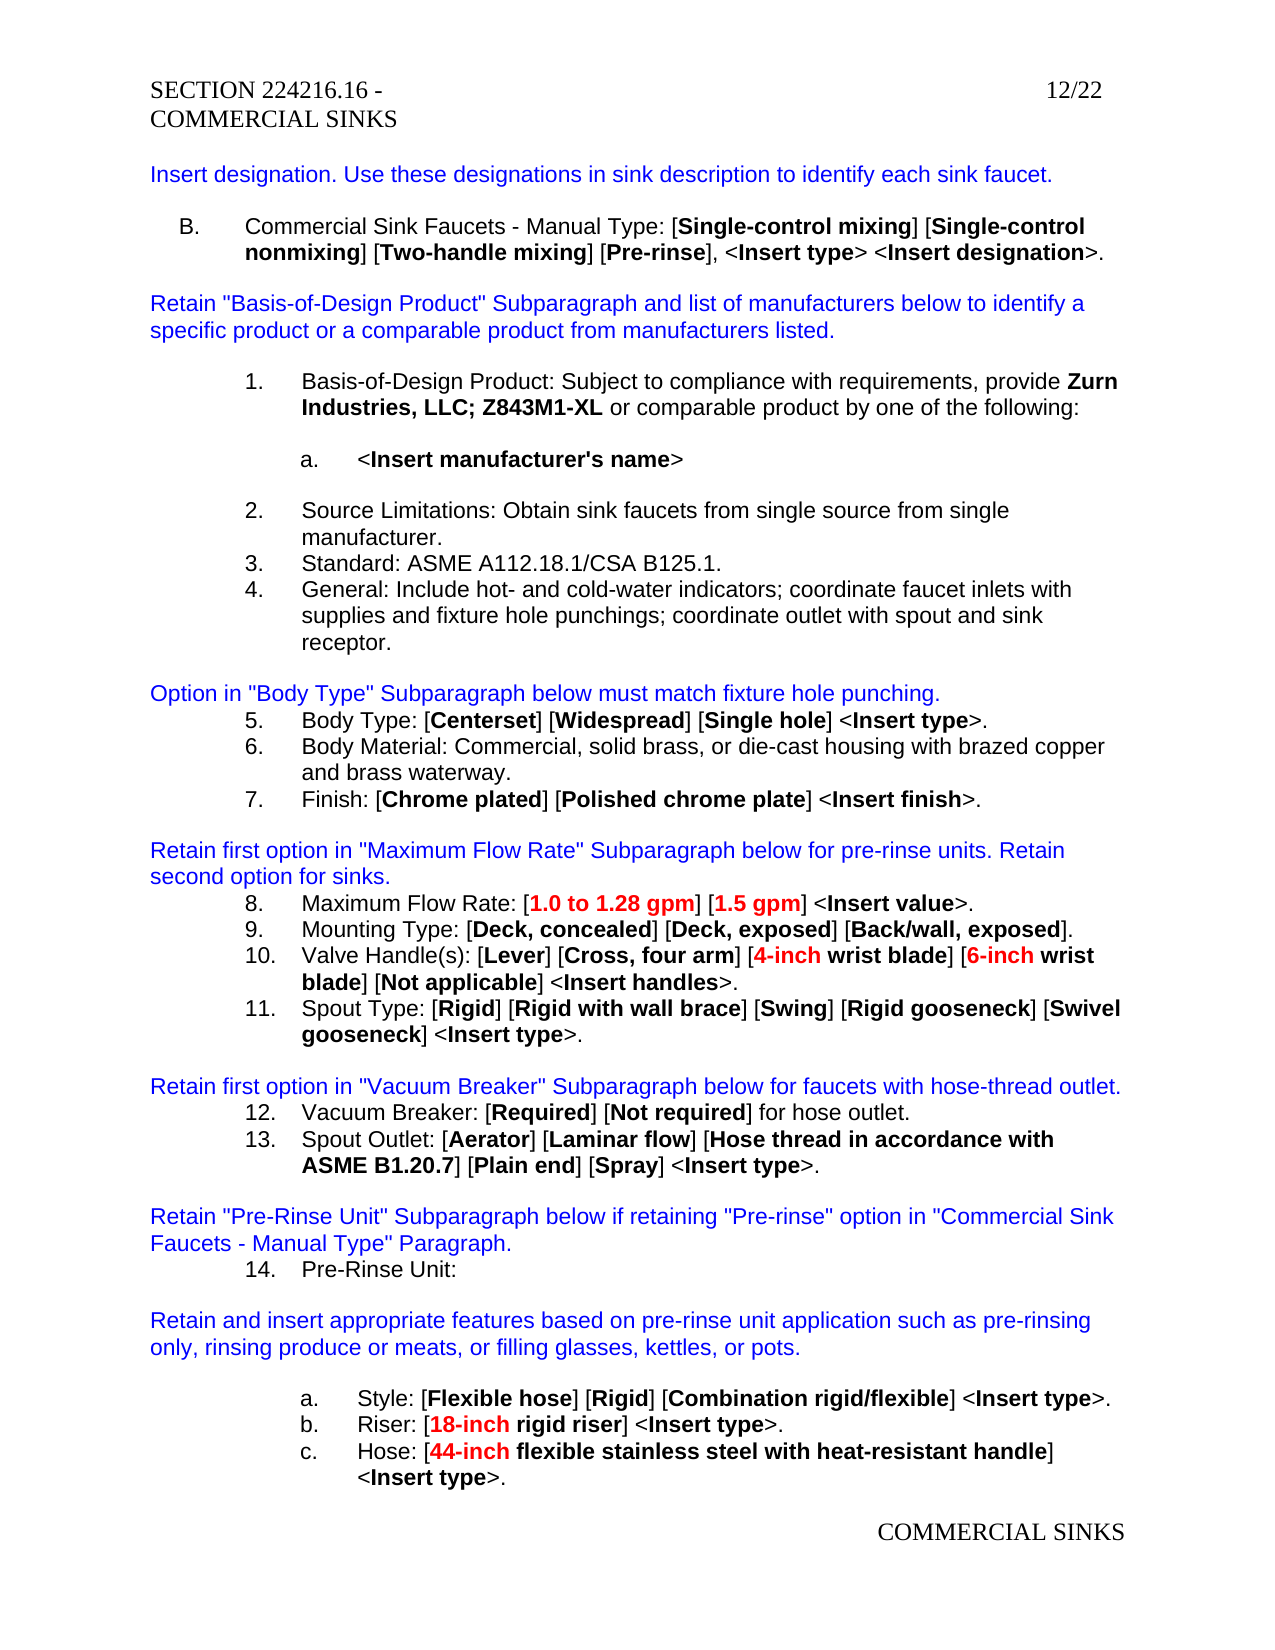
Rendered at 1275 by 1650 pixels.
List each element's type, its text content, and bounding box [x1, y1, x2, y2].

text Source Limitations: Obtain sink faucets from single source from single manufacturer. [244, 497, 1125, 550]
text Retain first option in "Maximum Flow Rate" Subparagraph below for pre-rinse units. Retain second option for sinks. [150, 837, 1125, 890]
text Riser: [18-inch rigid riser] <Insert type>. [300, 1411, 1125, 1438]
text Valve Handle(s): [Lever] [Cross, four arm] [4-inch wrist blade] [6-inch wrist blade] [Not applicable] <Insert handles>. [244, 942, 1125, 995]
text General: Include hot- and cold-water indicators; coordinate faucet inlets with supplies and fixture hole punchings; coordinate outlet with spout and sink receptor. [244, 576, 1125, 655]
text Retain first option in "Vacuum Breaker" Subparagraph below for faucets with hose-thread outlet. [150, 1073, 1125, 1099]
text Commercial Sink Faucets - Manual Type: [Single-control mixing] [Single-control nonmixing] [Two-handle mixing] [Pre-rinse], <Insert type> <Insert designation>. [178, 213, 1125, 265]
text Style: [Flexible hose] [Rigid] [Combination rigid/flexible] <Insert type>. [300, 1385, 1125, 1411]
text <Insert manufacturer's name> [300, 446, 1125, 472]
text Option in "Body Type" Subparagraph below must match fixture hole punching. [150, 680, 1125, 707]
text Mounting Type: [Deck, concealed] [Deck, exposed] [Back/wall, exposed]. [244, 916, 1125, 942]
text Maximum Flow Rate: [1.0 to 1.28 gpm] [1.5 gpm] <Insert value>. [244, 890, 1125, 916]
text Finish: [Chrome plated] [Polished chrome plate] <Insert finish>. [244, 786, 1125, 812]
text Standard: ASME A112.18.1/CSA B125.1. [244, 550, 1125, 576]
text Retain and insert appropriate features based on pre-rinse unit application such as pre-rinsing only, rinsing produce or meats, or filling glasses, kettles, or pots. [150, 1307, 1125, 1360]
text Basis-of-Design Product: Subject to compliance with requirements, provide Zurn Industries, LLC; Z843M1-XL or comparable product by one of the following: [244, 368, 1125, 421]
text Hose: [44-inch flexible stainless steel with heat-resistant handle] <Insert type>. [300, 1438, 1125, 1490]
text Insert designation. Use these designations in sink description to identify each sink faucet. [150, 161, 1125, 188]
text Spout Outlet: [Aerator] [Laminar flow] [Hose thread in accordance with ASME B1.20.7] [Plain end] [Spray] <Insert type>. [244, 1126, 1125, 1178]
text Body Type: [Centerset] [Widespread] [Single hole] <Insert type>. [244, 707, 1125, 733]
text Retain "Basis-of-Design Product" Subparagraph and list of manufacturers below to identify a specific product or a comparable product from manufacturers listed. [150, 290, 1125, 343]
text Retain "Pre-Rinse Unit" Subparagraph below if retaining "Pre-rinse" option in "Commercial Sink Faucets - Manual Type" Paragraph. [150, 1203, 1125, 1256]
text Spout Type: [Rigid] [Rigid with wall brace] [Swing] [Rigid gooseneck] [Swivel gooseneck] <Insert type>. [244, 995, 1125, 1048]
text Vacuum Breaker: [Required] [Not required] for hose outlet. [244, 1099, 1125, 1126]
text Body Material: Commercial, solid brass, or die-cast housing with brazed copper and brass waterway. [244, 733, 1125, 786]
text Pre-Rinse Unit: [244, 1256, 1125, 1282]
